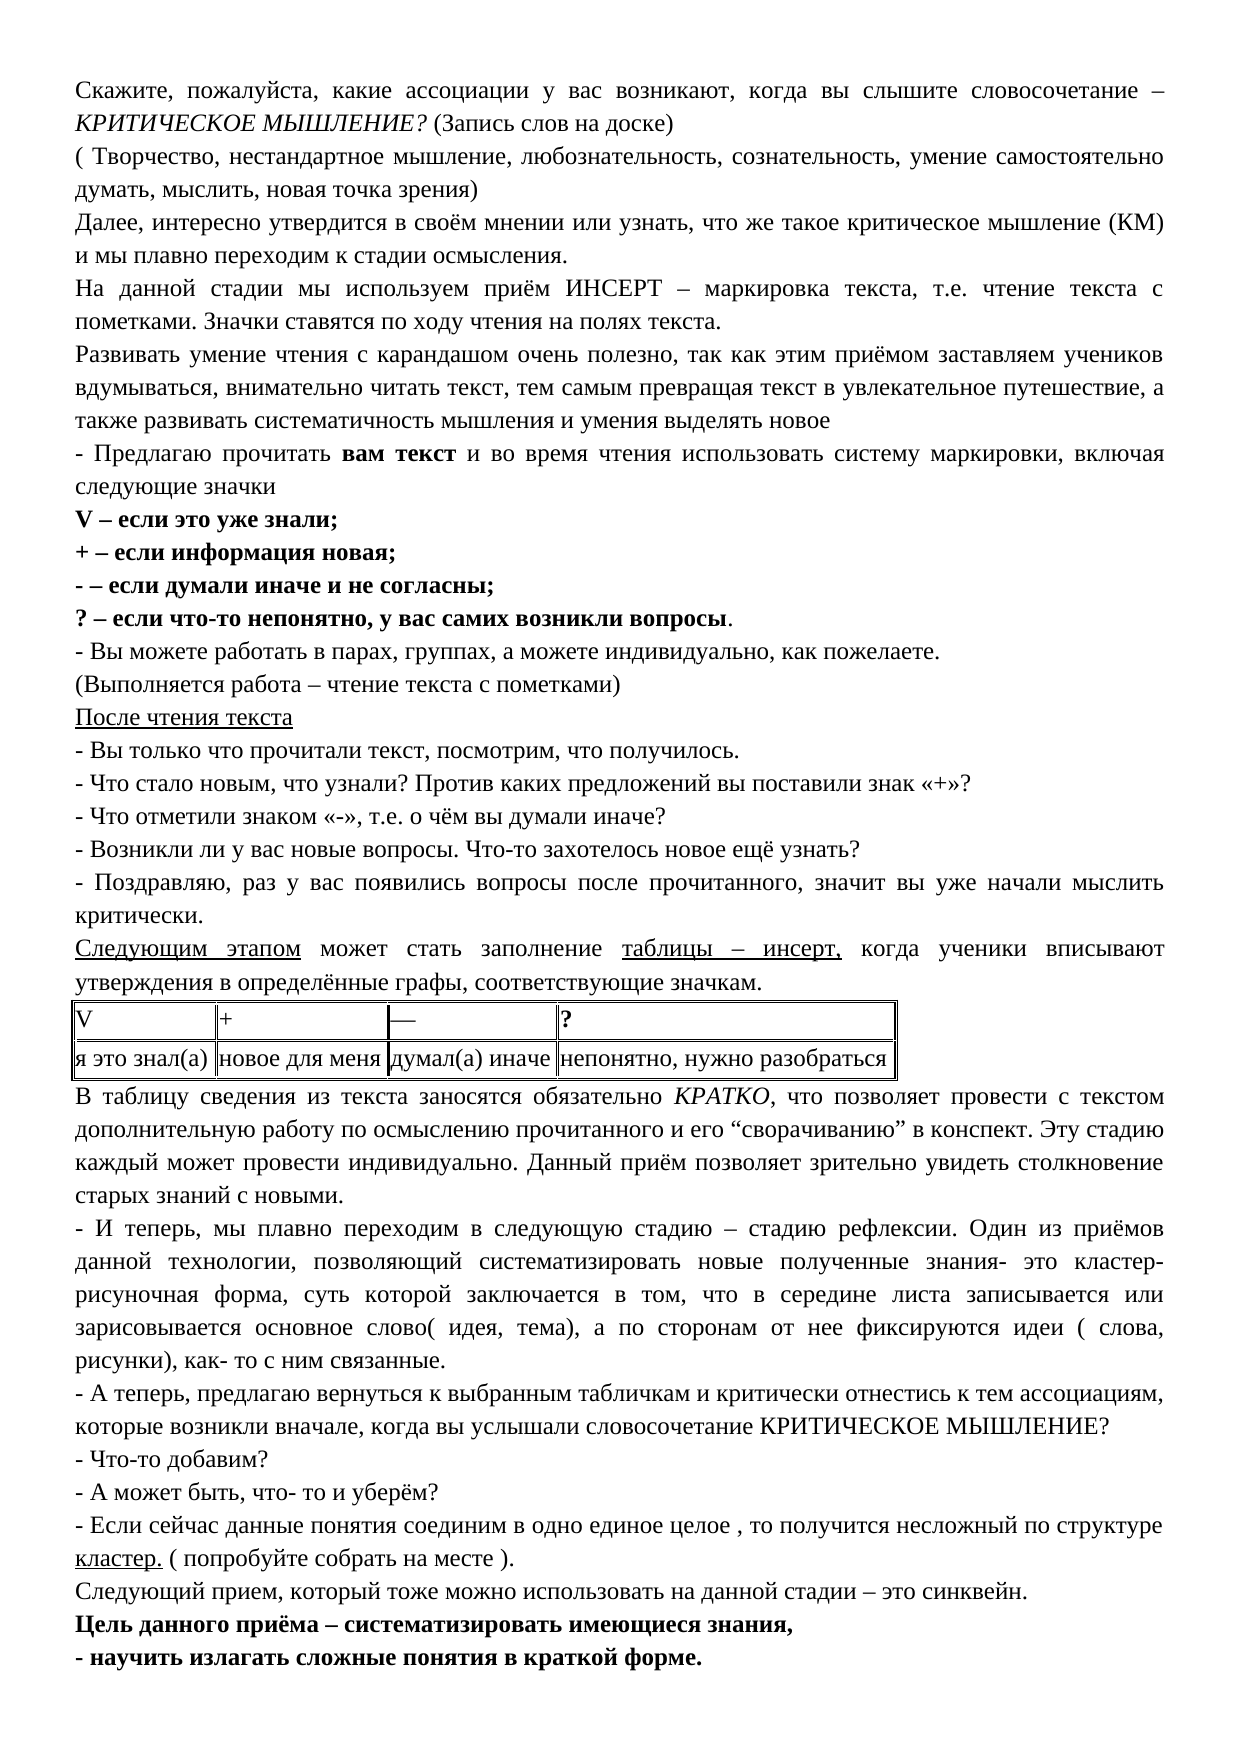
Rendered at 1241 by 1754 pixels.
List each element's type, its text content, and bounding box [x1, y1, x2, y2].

text ( Творчество, нестандартное мышление, любознательность, сознательность, умение самостоятельно думать, мыслить, новая точка зрения) [75, 141, 1165, 203]
text - Что стало новым, что узнали? Против каких предложений вы поставили знак «+»? [75, 768, 1165, 797]
table_cell думал(а) иначе [388, 1042, 558, 1077]
text (Выполняется работа – чтение текста с пометками) [75, 669, 1165, 698]
table_cell я это знал(а) [75, 1039, 216, 1077]
text + – если информация новая; [75, 537, 1165, 566]
text - Предлагаю прочитать вам текст и во время чтения использовать систему маркировки, включая следующие значки [75, 438, 1165, 500]
text - А теперь, предлагаю вернуться к выбранным табличкам и критически отнестись к тем ассоциациям, которые возникли вначале, когда вы услышали словосочетание КРИТИЧЕСКОЕ МЫШЛЕНИЕ? [75, 1378, 1165, 1440]
text - – если думали иначе и не согласны; [75, 570, 1165, 599]
text Следующим этапом может стать заполнение таблицы – инсерт, когда ученики вписывают утверждения в определённые графы, соответствующие значкам. [75, 933, 1165, 995]
text - научить излагать сложные понятия в краткой форме. [75, 1642, 1165, 1671]
text - Поздравляю, раз у вас появились вопросы после прочитанного, значит вы уже начали мыслить критически. [75, 867, 1165, 929]
table_header + [216, 1001, 388, 1038]
text Далее, интересно утвердится в своём мнении или узнать, что же такое критическое мышление (КМ) и мы плавно переходим к стадии осмысления. [75, 207, 1165, 269]
text Развивать умение чтения с карандашом очень полезно, так как этим приёмом заставляем учеников вдумываться, внимательно читать текст, тем самым превращая текст в увлекательное путешествие, а также развивать систематичность мышления и умения выделять новое [75, 339, 1165, 434]
text ? – если что-то непонятно, у вас самих возникли вопросы. [75, 603, 1165, 632]
text - Возникли ли у вас новые вопросы. Что-то захотелось новое ещё узнать? [75, 834, 1165, 863]
text Цель данного приёма – систематизировать имеющиеся знания, [75, 1609, 1165, 1638]
table_header ? [558, 1003, 894, 1038]
text В таблицу сведения из текста заносятся обязательно КРАТКО, что позволяет провести с текстом дополнительную работу по осмыслению прочитанного и его “сворачиванию” в конспект. Эту стадию каждый может провести индивидуально. Данный приём позволяет зрительно увидеть столкновение старых знаний с новыми. [75, 1081, 1165, 1208]
text Следующий прием, который тоже можно использовать на данной стадии – это синквейн. [75, 1576, 1165, 1605]
text - Что отметили знаком «-», т.е. о чём вы думали иначе? [75, 801, 1165, 830]
text На данной стадии мы используем приём ИНСЕРТ – маркировка текста, т.е. чтение текста с пометками. Значки ставятся по ходу чтения на полях текста. [75, 273, 1165, 335]
text - Вы можете работать в парах, группах, а можете индивидуально, как пожелаете. [75, 636, 1165, 665]
text - Вы только что прочитали текст, посмотрим, что получилось. [75, 735, 1165, 764]
text V – если это уже знали; [75, 504, 1165, 533]
text - Что-то добавим? [75, 1444, 1165, 1473]
table_cell новое для меня [216, 1042, 388, 1077]
text - И теперь, мы плавно переходим в следующую стадию – стадию рефлексии. Один из приёмов данной технологии, позволяющий систематизировать новые полученные знания- это кластер- рисуночная форма, суть которой заключается в том, что в середине листа записывается или зарисовывается основное слово( идея, тема), а по сторонам от нее фиксируются идеи ( слова, рисунки), как- то с ним связанные. [75, 1213, 1165, 1374]
text - А может быть, что- то и уберём? [75, 1477, 1165, 1506]
text После чтения текста [75, 702, 1165, 731]
table_header — [388, 1003, 558, 1038]
table_header V [75, 1003, 216, 1038]
text - Если сейчас данные понятия соединим в одно единое целое , то получится несложный по структуре кластер. ( попробуйте собрать на месте ). [75, 1510, 1165, 1572]
text Скажите, пожалуйста, какие ассоциации у вас возникают, когда вы слышите словосочетание – КРИТИЧЕСКОЕ МЫШЛЕНИЕ? (Запись слов на доске) [75, 75, 1165, 137]
table_cell непонятно, нужно разобраться [558, 1039, 895, 1077]
